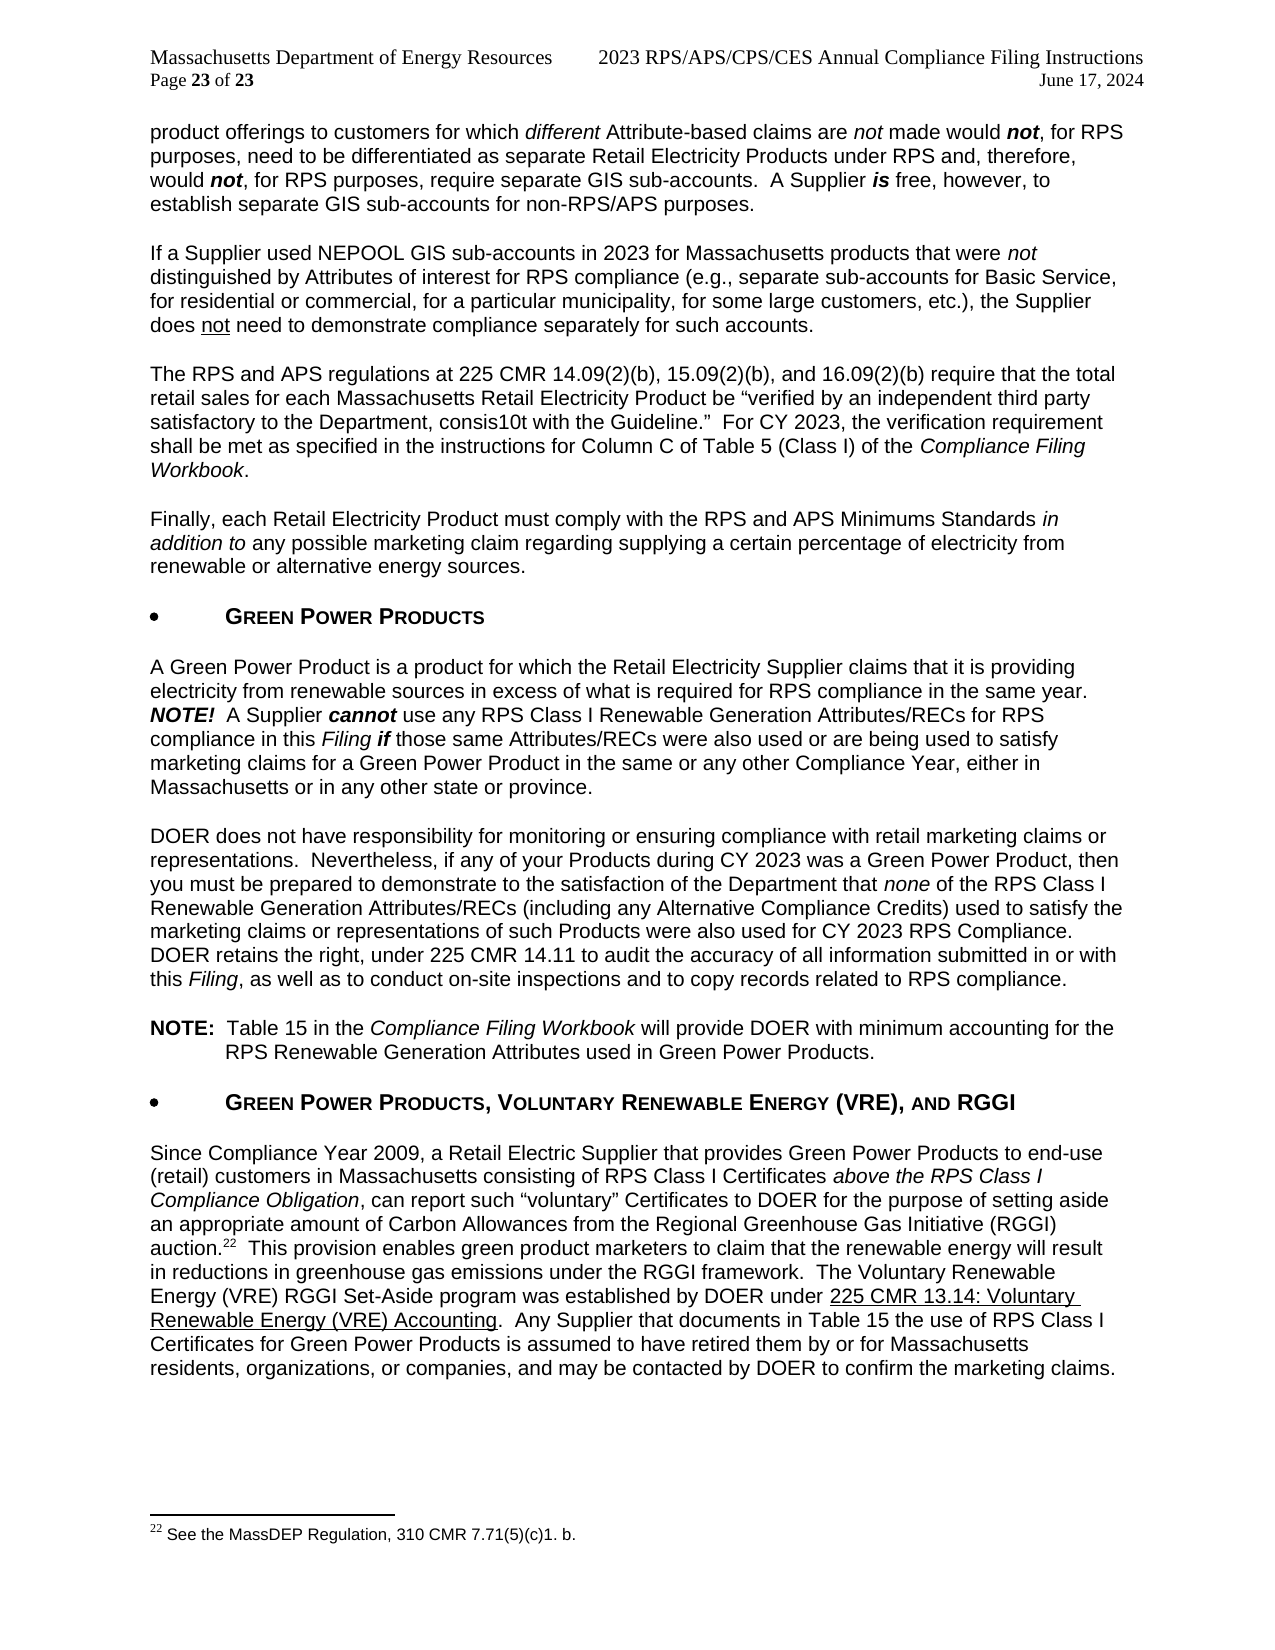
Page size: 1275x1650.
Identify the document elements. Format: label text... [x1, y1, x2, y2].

text DOER does not have responsibility for monitoring or ensuring compliance with retail marketing claims or representations. Nevertheless, if any of your Products during CY 2023 was a Green Power Product, then you must be prepared to demonstrate to the satisfaction of the Department that none of the RPS Class I Renewable Generation Attributes/RECs (including any Alternative Compliance Credits) used to satisfy the marketing claims or representations of such Products were also used for CY 2023 RPS Compliance. DOER retains the right, under 225 CMR 14.11 to audit the accuracy of all information submitted in or with this Filing, as well as to conduct on-site inspections and to copy records related to RPS compliance. [150, 823, 1125, 991]
text A Green Power Product is a product for which the Retail Electricity Supplier claims that it is providing electricity from renewable sources in excess of what is required for RPS compliance in the same year. NOTE! A Supplier cannot use any RPS Class I Renewable Generation Attributes/RECs for RPS compliance in this Filing if those same Attributes/RECs were also used or are being used to satisfy marketing claims for a Green Power Product in the same or any other Compliance Year, either in Massachusetts or in any other state or province. [150, 655, 1125, 798]
text Since Compliance Year 2009, a Retail Electric Supplier that provides Green Power Products to end-use (retail) customers in Massachusetts consisting of RPS Class I Certificates above the RPS Class I Compliance Obligation, can report such “voluntary” Certificates to DOER for the purpose of setting aside an appropriate amount of Carbon Allowances from the Regional Greenhouse Gas Initiative (RGGI) auction. This provision enables green product marketers to claim that the renewable energy will result in reductions in greenhouse gas emissions under the RGGI framework. The Voluntary Renewable Energy (VRE) RGGI Set-Aside program was established by DOER under 225 CMR 13.14: Voluntary Renewable Energy (VRE) Accounting. Any Supplier that documents in Table 15 the use of RPS Class I Certificates for Green Power Products is assumed to have retired them by or for Massachusetts residents, organizations, or companies, and may be contacted by DOER to confirm the marketing claims. [150, 1140, 1125, 1380]
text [150, 120, 1125, 216]
text NOTE: Table 15 in the Compliance Filing Workbook will provide DOER with minimum accounting for the RPS Renewable Generation Attributes used in Green Power Products. [150, 1016, 1125, 1064]
text If a Supplier used NEPOOL GIS sub-accounts in 2023 for Massachusetts products that were not distinguished by Attributes of interest for RPS compliance (e.g., separate sub-accounts for Basic Service, for residential or commercial, for a particular municipality, for some large customers, etc.), the Supplier does not need to demonstrate compliance separately for such accounts. [150, 241, 1125, 337]
text The RPS and APS regulations at 225 CMR 14.09(2)(b), 15.09(2)(b), and 16.09(2)(b) require that the total retail sales for each Massachusetts Retail Electricity Product be “verified by an independent third party satisfactory to the Department, consis10t with the Guideline.” For CY 2023, the verification requirement shall be met as specified in the instructions for Column C of Table 5 (Class I) of the Compliance Filing Workbook. [150, 362, 1125, 481]
list Green Power Products [150, 603, 1125, 630]
list Green Power Products, Voluntary Renewable Energy (VRE), and RGGI [150, 1089, 1125, 1115]
text Finally, each Retail Electricity Product must comply with the RPS and APS Minimums Standards in addition to any possible marketing claim regarding supplying a certain percentage of electricity from renewable or alternative energy sources. [150, 506, 1125, 578]
